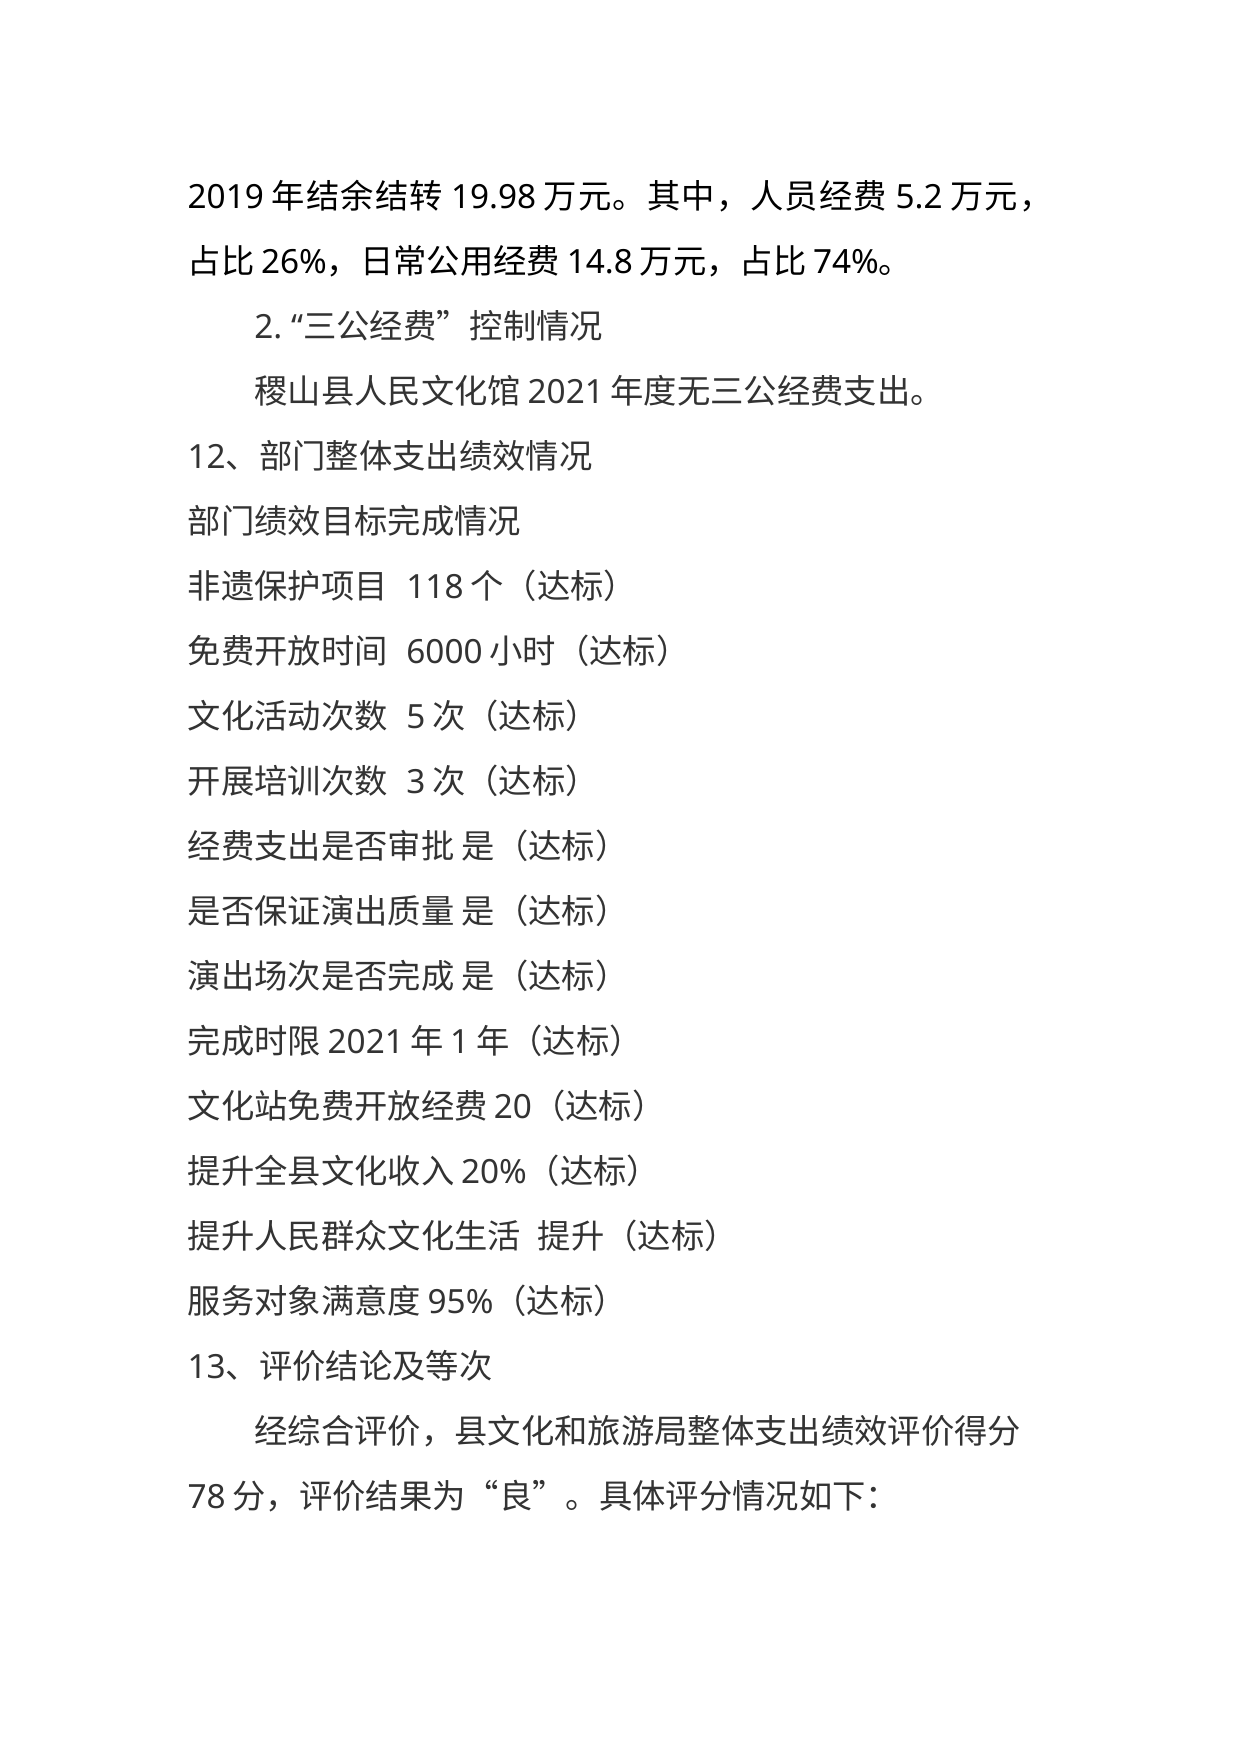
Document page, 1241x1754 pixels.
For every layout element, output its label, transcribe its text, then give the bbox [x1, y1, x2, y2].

text 非遗保护项目 118个（达标） [187, 552, 1053, 617]
text 经综合评价，县文化和旅游局整体支出绩效评价得分78分，评价结果为“良”。具体评分情况如下： [187, 1397, 1053, 1527]
text 演出场次是否完成 是（达标） [187, 942, 1053, 1007]
text 文化活动次数 5次（达标） [187, 682, 1053, 747]
text 12、部门整体支出绩效情况 [187, 422, 1053, 487]
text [187, 162, 1053, 292]
text 2. “三公经费”控制情况 [187, 292, 1053, 357]
text 是否保证演出质量 是（达标） [187, 877, 1053, 942]
text 提升人民群众文化生活 提升（达标） [187, 1202, 1053, 1267]
text 提升全县文化收入20%（达标） [187, 1137, 1053, 1202]
text 完成时限2021年 1年（达标） [187, 1007, 1053, 1072]
text 服务对象满意度95%（达标） [187, 1267, 1053, 1332]
text 部门绩效目标完成情况 [187, 487, 1053, 552]
text 经费支出是否审批 是（达标） [187, 812, 1053, 877]
text 文化站免费开放经费 20（达标） [187, 1072, 1053, 1137]
text 稷山县人民文化馆2021年度无三公经费支出。 [187, 357, 1053, 422]
text 免费开放时间 6000小时（达标） [187, 617, 1053, 682]
text 开展培训次数 3次（达标） [187, 747, 1053, 812]
text 13、评价结论及等次 [187, 1332, 1053, 1397]
